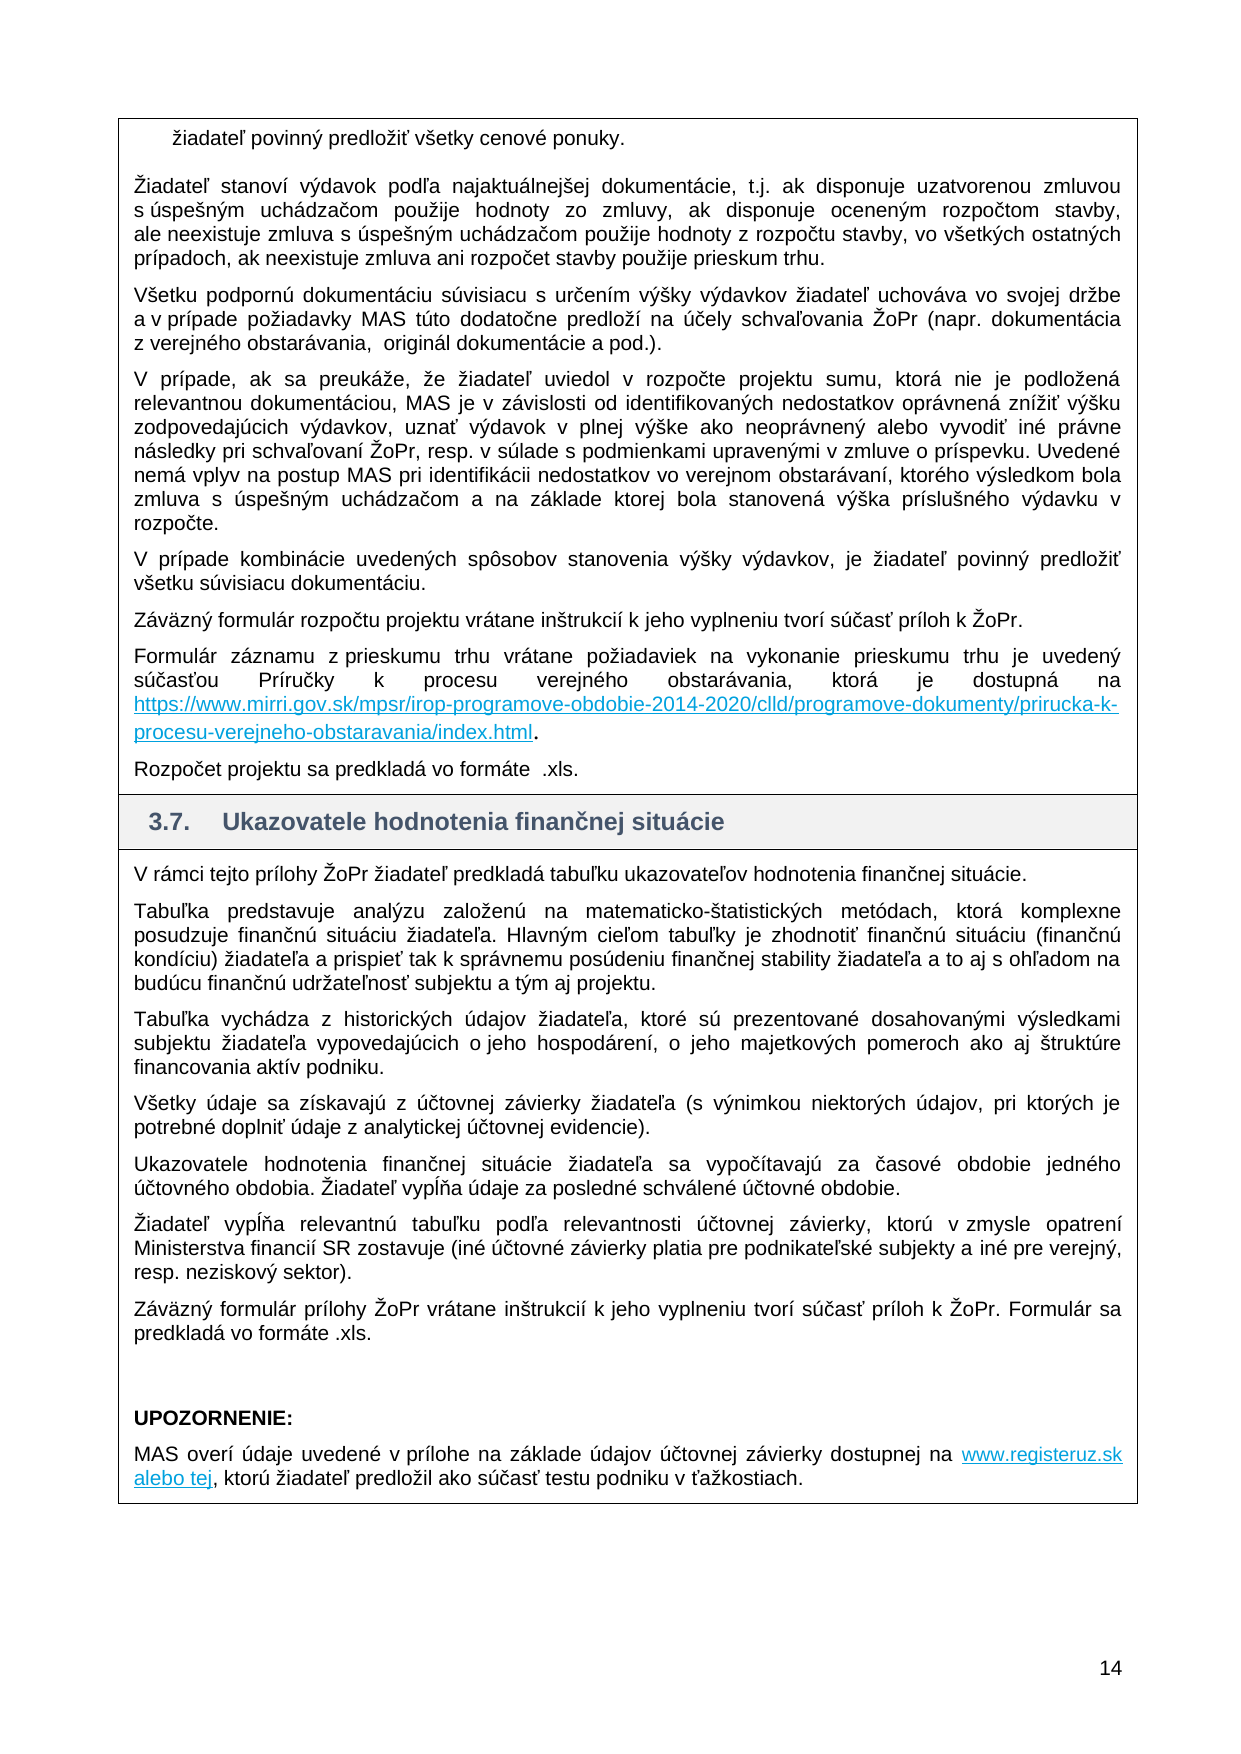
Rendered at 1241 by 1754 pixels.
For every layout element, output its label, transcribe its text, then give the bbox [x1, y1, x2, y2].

table_cell V rámci tejto prílohy ŽoPr žiadateľ predkladá tabuľku ukazovateľov hodnotenia finančnej situácie. Tabuľka predstavuje analýzu založenú na matematicko-štatistických metódach, ktorá komplexne posudzuje finančnú situáciu žiadateľa. Hlavným cieľom tabuľky je zhodnotiť finančnú situáciu (finančnú kondíciu) žiadateľa a prispieť tak k správnemu posúdeniu finančnej stability žiadateľa a to aj s ohľadom na budúcu finančnú udržateľnosť subjektu a tým aj projektu. Tabuľka vychádza z historických údajov žiadateľa, ktoré sú prezentované dosahovanými výsledkami subjektu žiadateľa vypovedajúcich o jeho hospodárení, o jeho majetkových pomeroch ako aj štruktúre financovania aktív podniku. Všetky údaje sa získavajú z účtovnej závierky žiadateľa (s výnimkou niektorých údajov, pri ktorých je potrebné doplniť údaje z analytickej účtovnej evidencie). Ukazovatele hodnotenia finančnej situácie žiadateľa sa vypočítavajú za časové obdobie jedného účtovného obdobia. Žiadateľ vypĺňa údaje za posledné schválené účtovné obdobie. Žiadateľ vypĺňa relevantnú tabuľku podľa relevantnosti účtovnej závierky, ktorú v zmysle opatrení Ministerstva financií SR zostavuje (iné účtovné závierky platia pre podnikateľské subjekty a iné pre verejný, resp. neziskový sektor). Záväzný formulár prílohy ŽoPr vrátane inštrukcií k jeho vyplneniu tvorí súčasť príloh k ŽoPr. Formulár sa predkladá vo formáte .xls. UPOZORNENIE: MAS overí údaje uvedené v prílohe na základe údajov účtovnej závierky dostupnej na www.registeruz.sk alebo tej, ktorú žiadateľ predložil ako súčasť testu podniku v ťažkostiach. [119, 850, 1137, 1503]
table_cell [119, 119, 1137, 794]
table_cell Ukazovatele hodnotenia finančnej situácie [119, 795, 1137, 848]
